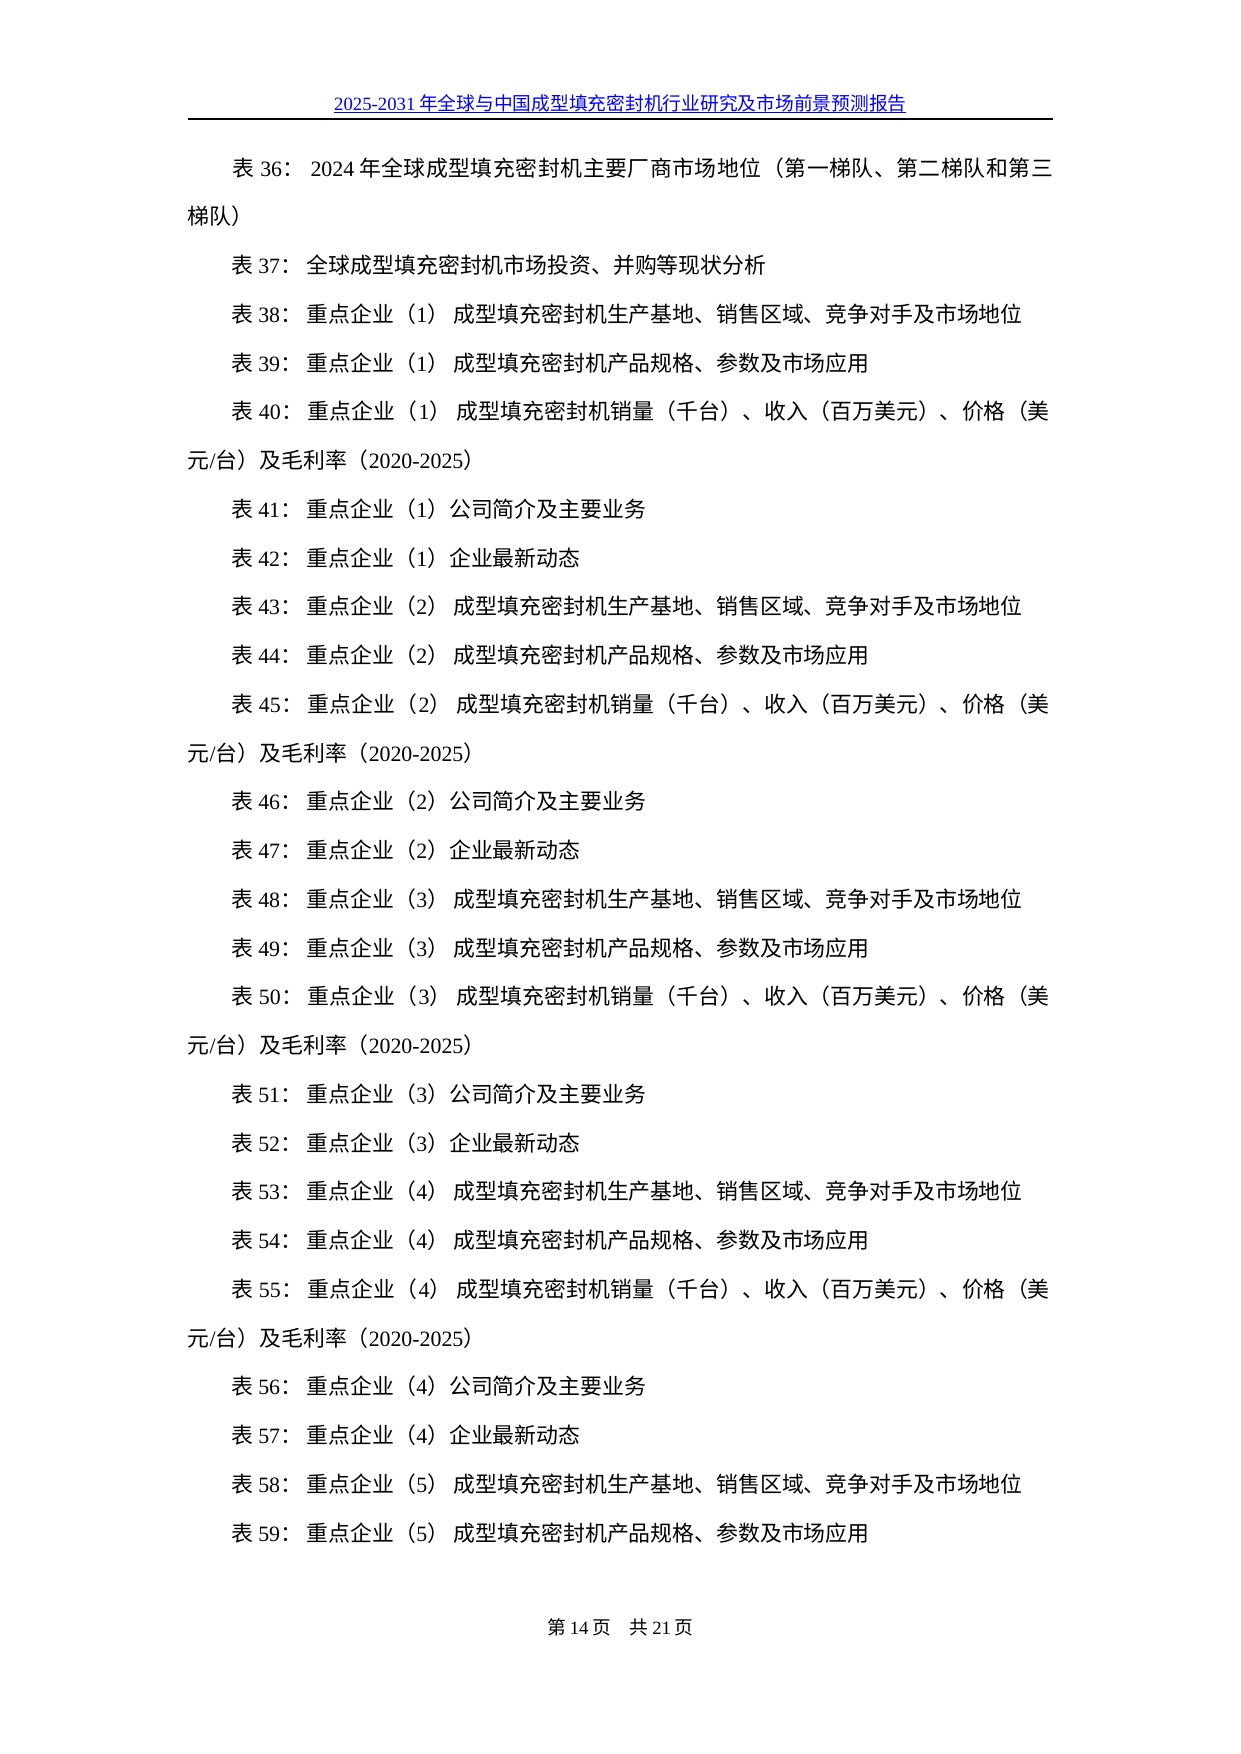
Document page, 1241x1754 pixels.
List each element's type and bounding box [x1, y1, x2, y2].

text [187, 150, 1053, 1548]
